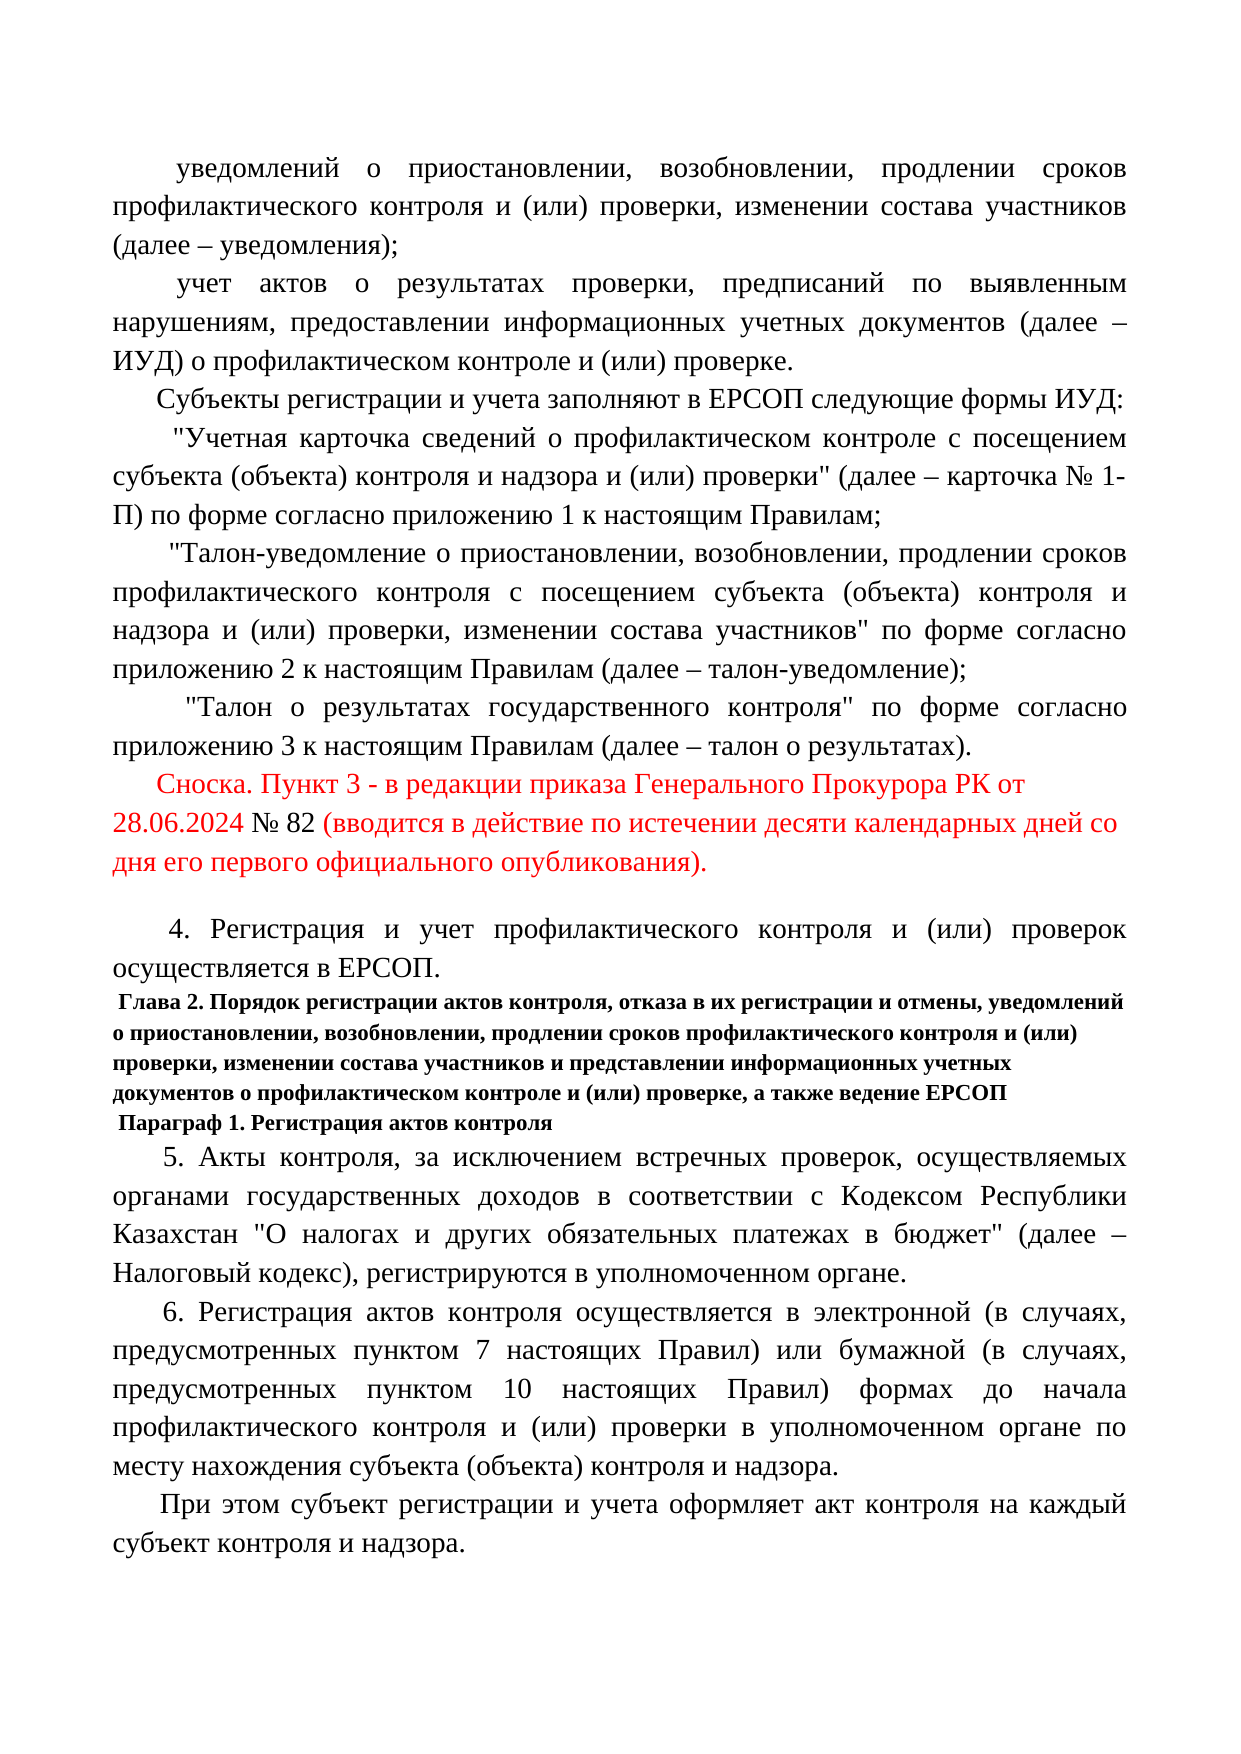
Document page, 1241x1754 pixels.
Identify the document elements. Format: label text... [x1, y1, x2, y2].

text 5. Акты контроля, за исключением встречных проверок, осуществляемых органами государственных доходов в соответствии с Кодексом Республики Казахстан "О налогах и других обязательных платежах в бюджет" (далее – Налоговый кодекс), регистрируются в уполномоченном органе. [112, 1139, 1128, 1289]
text 6. Регистрация актов контроля осуществляется в электронной (в случаях, предусмотренных пунктом 7 настоящих Правил) или бумажной (в случаях, предусмотренных пунктом 10 настоящих Правил) формах до начала профилактического контроля и (или) проверки в уполномоченном органе по месту нахождения субъекта (объекта) контроля и надзора. [112, 1294, 1128, 1481]
text уведомлений о приостановлении, возобновлении, продлении сроков профилактического контроля и (или) проверки, изменении состава участников (далее – уведомления); [112, 150, 1128, 261]
text "Учетная карточка сведений о профилактическом контроле с посещением субъекта (объекта) контроля и надзора и (или) проверки" (далее – карточка № 1-П) по форме согласно приложению 1 к настоящим Правилам; [112, 420, 1128, 530]
text 4. Регистрация и учет профилактического контроля и (или) проверок осуществляется в ЕРСОП. [112, 911, 1128, 983]
text учет актов о результатах проверки, предписаний по выявленным нарушениям, предоставлении информационных учетных документов (далее – ИУД) о профилактическом контроле и (или) проверке. [112, 266, 1128, 376]
text При этом субъект регистрации и учета оформляет акт контроля на каждый субъект контроля и надзора. [112, 1486, 1128, 1558]
text "Талон о результатах государственного контроля" по форме согласно приложению 3 к настоящим Правилам (далее – талон о результатах). [112, 689, 1128, 762]
text Субъекты регистрации и учета заполняют в ЕРСОП следующие формы ИУД: [112, 381, 1128, 415]
text Параграф 1. Регистрация актов контроля [112, 1109, 1128, 1136]
text Глава 2. Порядок регистрации актов контроля, отказа в их регистрации и отмены, уведомлений о приостановлении, возобновлении, продлении сроков профилактического контроля и (или) проверки, изменении состава участников и представлении информационных учетных документов о профилактическом контроле и (или) проверке, а также ведение ЕРСОП [112, 988, 1128, 1105]
text "Талон-уведомление о приостановлении, возобновлении, продлении сроков профилактического контроля с посещением субъекта (объекта) контроля и надзора и (или) проверки, изменении состава участников" по форме согласно приложению 2 к настоящим Правилам (далее – талон-уведомление); [112, 535, 1128, 684]
text Сноска. Пункт 3 - в редакции приказа Генерального Прокурора РК от 28.06.2024 № 82 (вводится в действие по истечении десяти календарных дней со дня его первого официального опубликования). [112, 767, 1128, 907]
